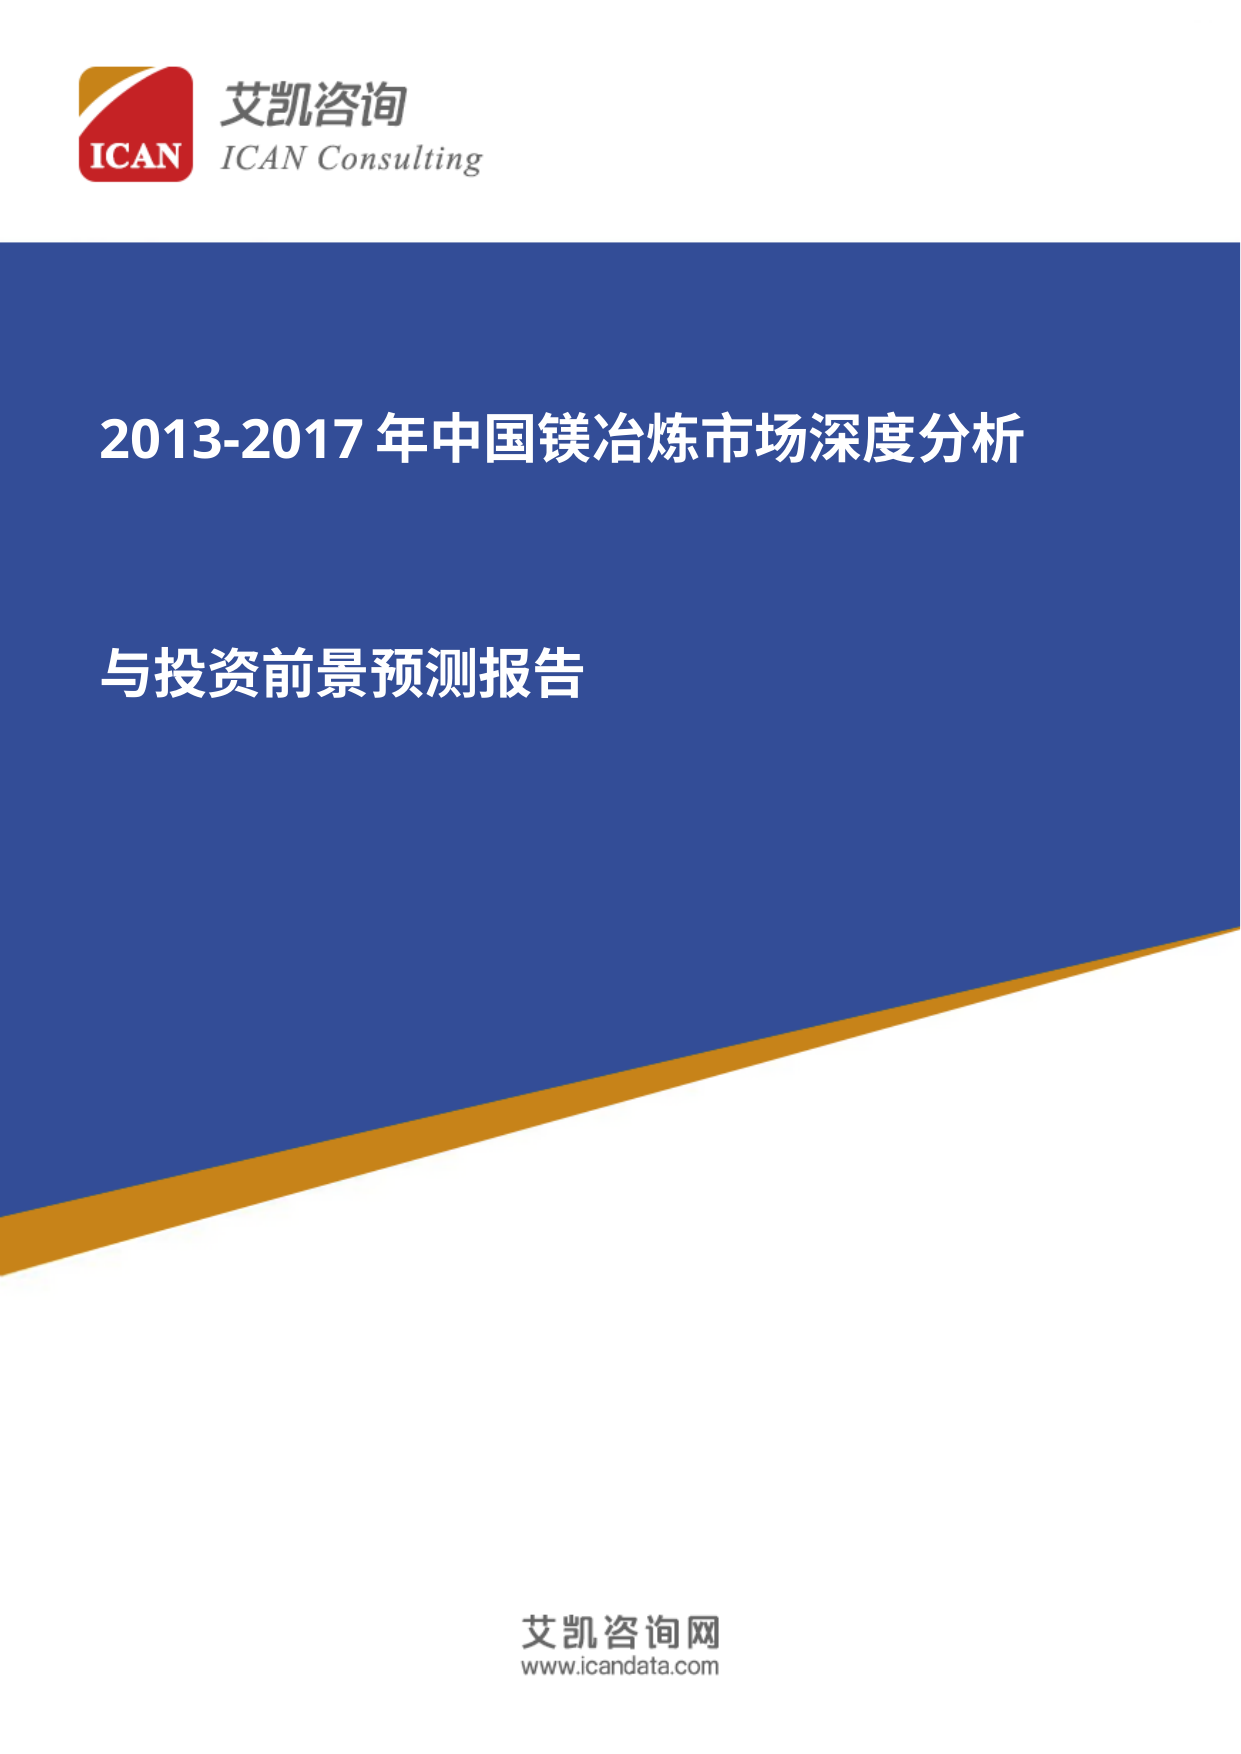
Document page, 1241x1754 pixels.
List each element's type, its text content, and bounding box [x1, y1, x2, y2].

picture [0, 5, 1241, 1754]
subtitle 2013-2017年中国镁冶炼市场深度分析与投资前景预测报告 [99, 386, 1053, 718]
